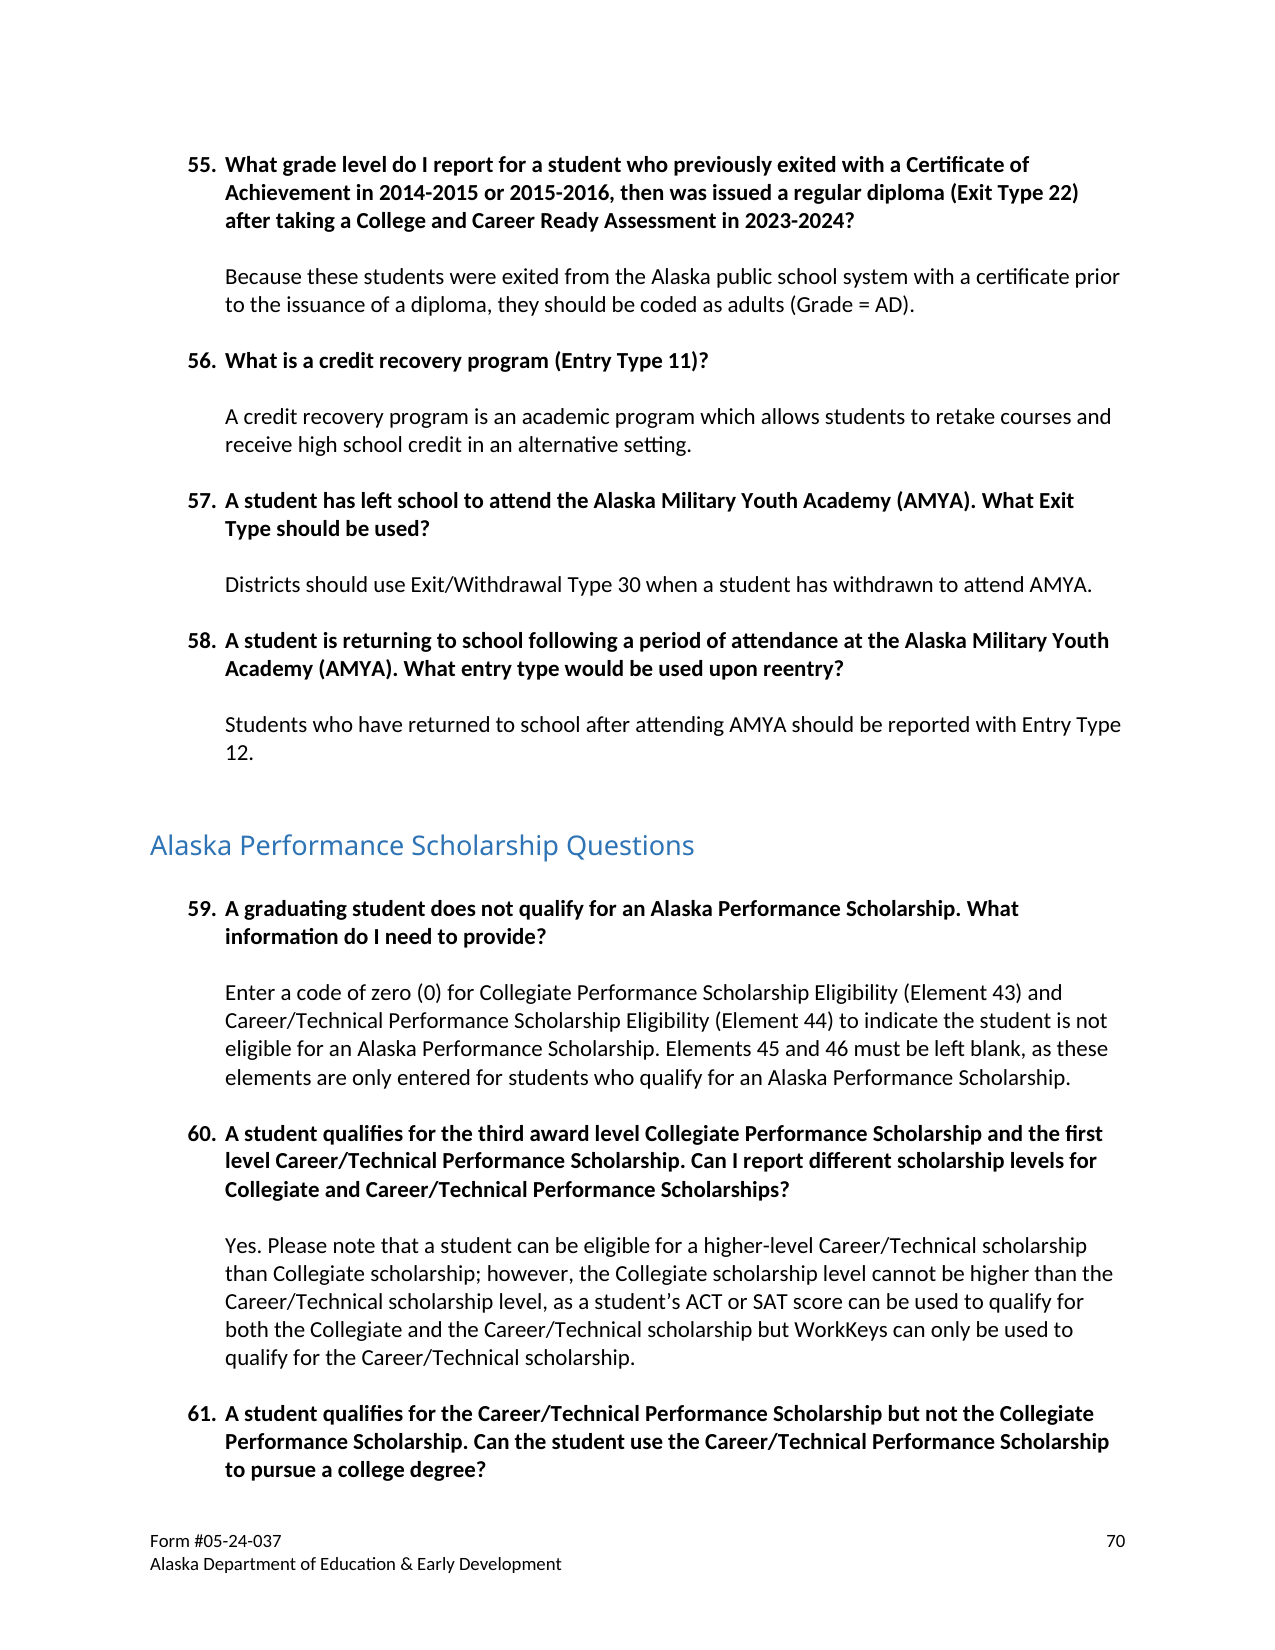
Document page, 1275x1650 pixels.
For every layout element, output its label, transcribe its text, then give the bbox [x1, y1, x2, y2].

text Enter a code of zero (0) for Collegiate Performance Scholarship Eligibility (Element 43) and Career/Technical Performance Scholarship Eligibility (Element 44) to indicate the student is not eligible for an Alaska Performance Scholarship. Elements 45 and 46 must be left blank, as these elements are only entered for students who qualify for an Alaska Performance Scholarship. [225, 978, 1125, 1091]
list What is a credit recovery program (Entry Type 11)? [187, 346, 1125, 374]
list A student has left school to attend the Alaska Military Youth Academy (AMYA). What Exit Type should be used? [187, 486, 1125, 542]
list What grade level do I report for a student who previously exited with a Certificate of Achievement in 2014-2015 or 2015-2016, then was issued a regular diploma (Exit Type 22) after taking a College and Career Ready Assessment in 2023-2024? [187, 150, 1125, 234]
list A student is returning to school following a period of attendance at the Alaska Military Youth Academy (AMYA). What entry type would be used upon reentry? [187, 626, 1125, 682]
text Yes. Please note that a student can be eligible for a higher-level Career/Technical scholarship than Collegiate scholarship; however, the Collegiate scholarship level cannot be higher than the Career/Technical scholarship level, as a student’s ACT or SAT score can be used to qualify for both the Collegiate and the Career/Technical scholarship but WorkKeys can only be used to qualify for the Career/Technical scholarship. [225, 1231, 1125, 1371]
subtitle Alaska Performance Scholarship Questions [150, 827, 1125, 863]
text Because these students were exited from the Alaska public school system with a certificate prior to the issuance of a diploma, they should be coded as adults (Grade = AD). [225, 262, 1125, 318]
text Students who have returned to school after attending AMYA should be reported with Entry Type 12. [225, 710, 1125, 766]
list A student qualifies for the third award level Collegiate Performance Scholarship and the first level Career/Technical Performance Scholarship. Can I report different scholarship levels for Collegiate and Career/Technical Performance Scholarships? [187, 1119, 1125, 1203]
text Districts should use Exit/Withdrawal Type 30 when a student has withdrawn to attend AMYA. [225, 570, 1125, 598]
list A graduating student does not qualify for an Alaska Performance Scholarship. What information do I need to provide? [187, 894, 1125, 951]
list A student qualifies for the Career/Technical Performance Scholarship but not the Collegiate Performance Scholarship. Can the student use the Career/Technical Performance Scholarship to pursue a college degree? [187, 1399, 1125, 1483]
text A credit recovery program is an academic program which allows students to retake courses and receive high school credit in an alternative setting. [225, 402, 1125, 458]
